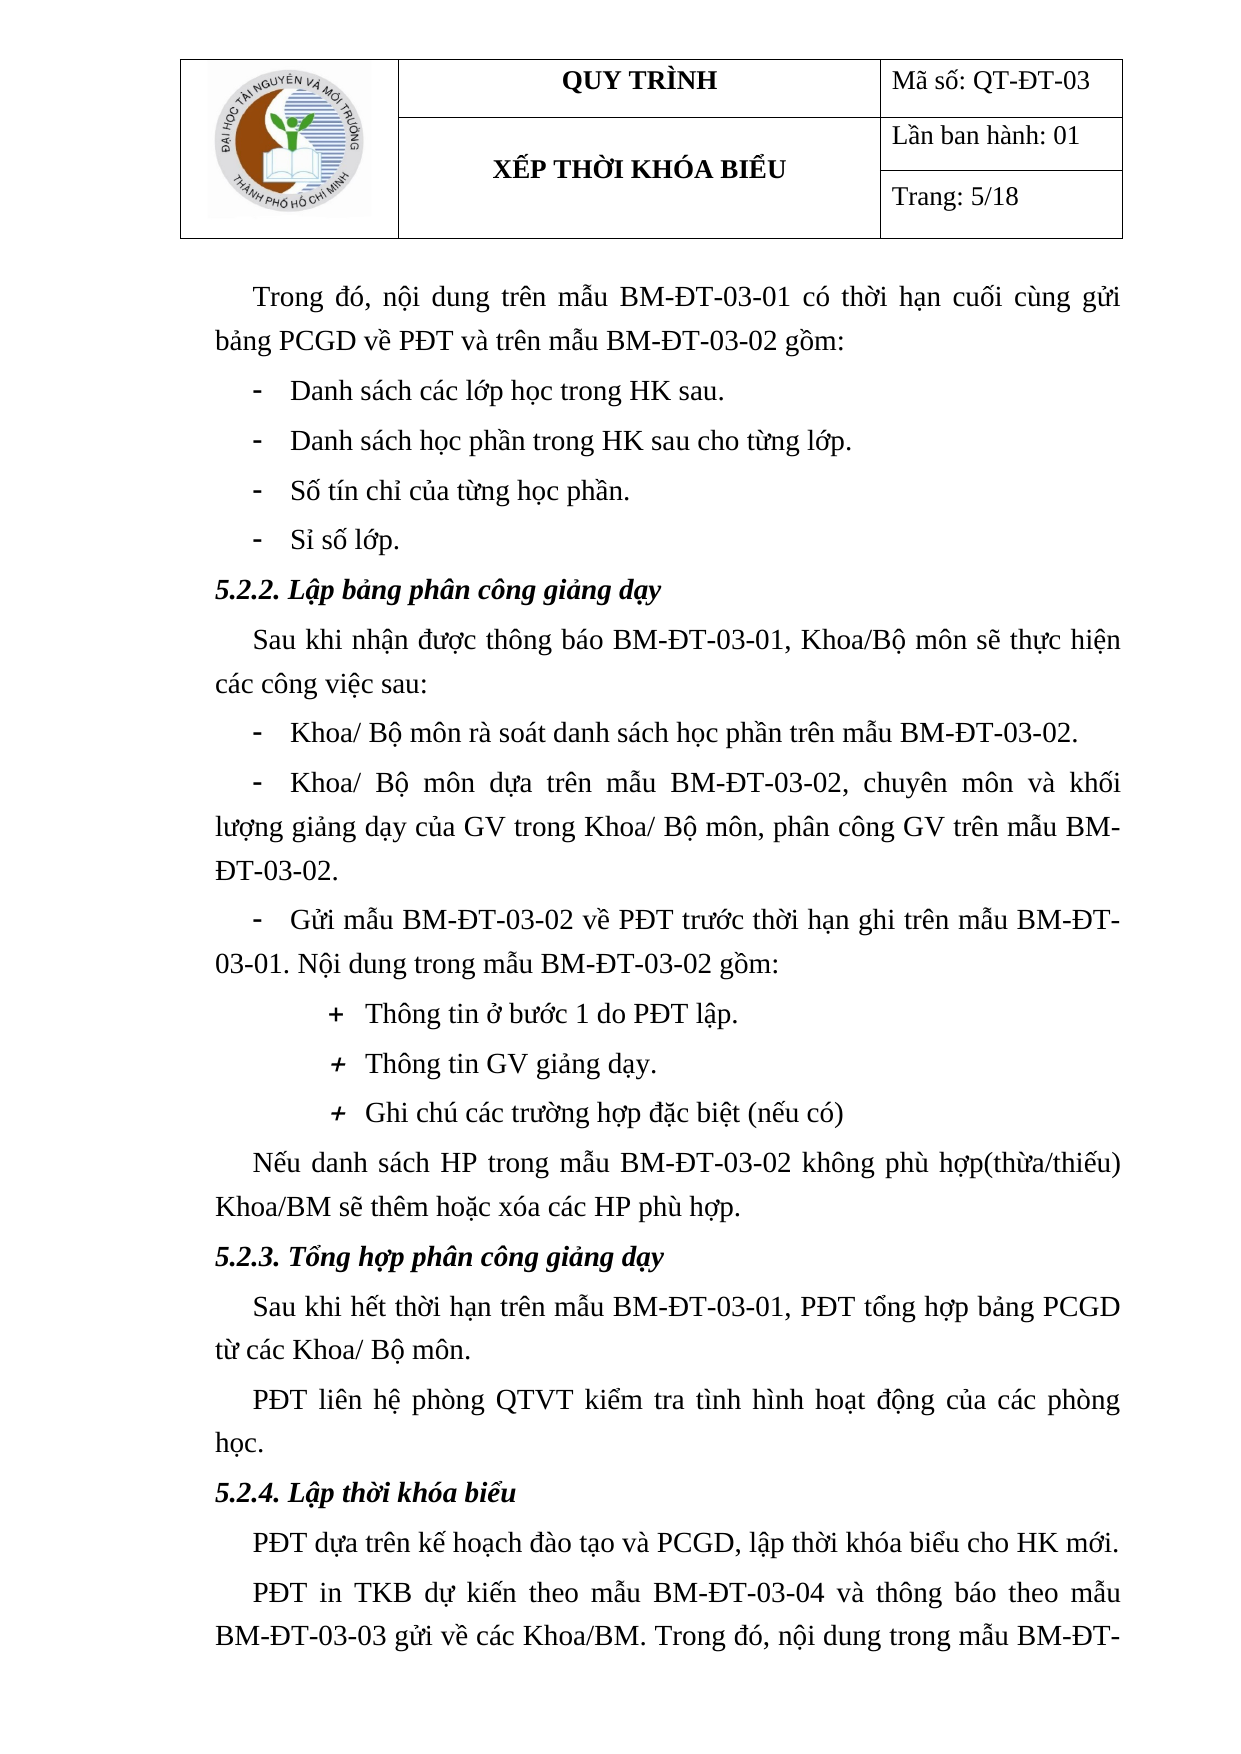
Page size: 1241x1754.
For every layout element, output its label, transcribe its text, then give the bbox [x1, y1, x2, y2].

list Gửi mẫu BM-ĐT-03-02 về PĐT trước thời hạn ghi trên mẫu BM-ĐT-03-01. Nội dung trong mẫu BM-ĐT-03-02 gồm: [215, 902, 1122, 979]
list Sỉ số lớp. [215, 522, 1122, 556]
list Thông tin ở bước 1 do PĐT lập. [327, 996, 1122, 1029]
text 5.2.3. Tổng hợp phân công giảng dạy [215, 1239, 1122, 1272]
picture [207, 60, 372, 220]
text Nếu danh sách HP trong mẫu BM-ĐT-03-02 không phù hợp(thừa/thiếu) Khoa/BM sẽ thêm hoặc xóa các HP phù hợp. [215, 1146, 1122, 1223]
list Khoa/ Bộ môn dựa trên mẫu BM-ĐT-03-02, chuyên môn và khối lượng giảng dạy của GV trong Khoa/ Bộ môn, phân công GV trên mẫu BM-ĐT-03-02. [215, 765, 1122, 886]
list Danh sách các lớp học trong HK sau. [215, 373, 1122, 406]
list Thông tin GV giảng dạy. [327, 1046, 1122, 1079]
list Danh sách học phần trong HK sau cho từng lớp. [215, 423, 1122, 456]
text PĐT liên hệ phòng QTVT kiểm tra tình hình hoạt động của các phòng học. [215, 1382, 1122, 1459]
text Trong đó, nội dung trên mẫu BM-ĐT-03-01 có thời hạn cuối cùng gửi bảng PCGD về PĐT và trên mẫu BM-ĐT-03-02 gồm: [215, 279, 1122, 357]
text Sau khi hết thời hạn trên mẫu BM-ĐT-03-01, PĐT tổng hợp bảng PCGD từ các Khoa/ Bộ môn. [215, 1289, 1122, 1366]
text 5.2.4. Lập thời khóa biểu [215, 1475, 1122, 1509]
list Ghi chú các trường hợp đặc biệt (nếu có) [327, 1096, 1122, 1129]
text 5.2.2. Lập bảng phân công giảng dạy [215, 572, 1122, 606]
list Số tín chỉ của từng học phần. [215, 473, 1122, 506]
text Sau khi nhận được thông báo BM-ĐT-03-01, Khoa/Bộ môn sẽ thực hiện các công việc sau: [215, 622, 1122, 699]
list Khoa/ Bộ môn rà soát danh sách học phần trên mẫu BM-ĐT-03-02. [215, 716, 1122, 749]
text PĐT dựa trên kế hoạch đào tạo và PCGD, lập thời khóa biểu cho HK mới. [215, 1525, 1122, 1559]
